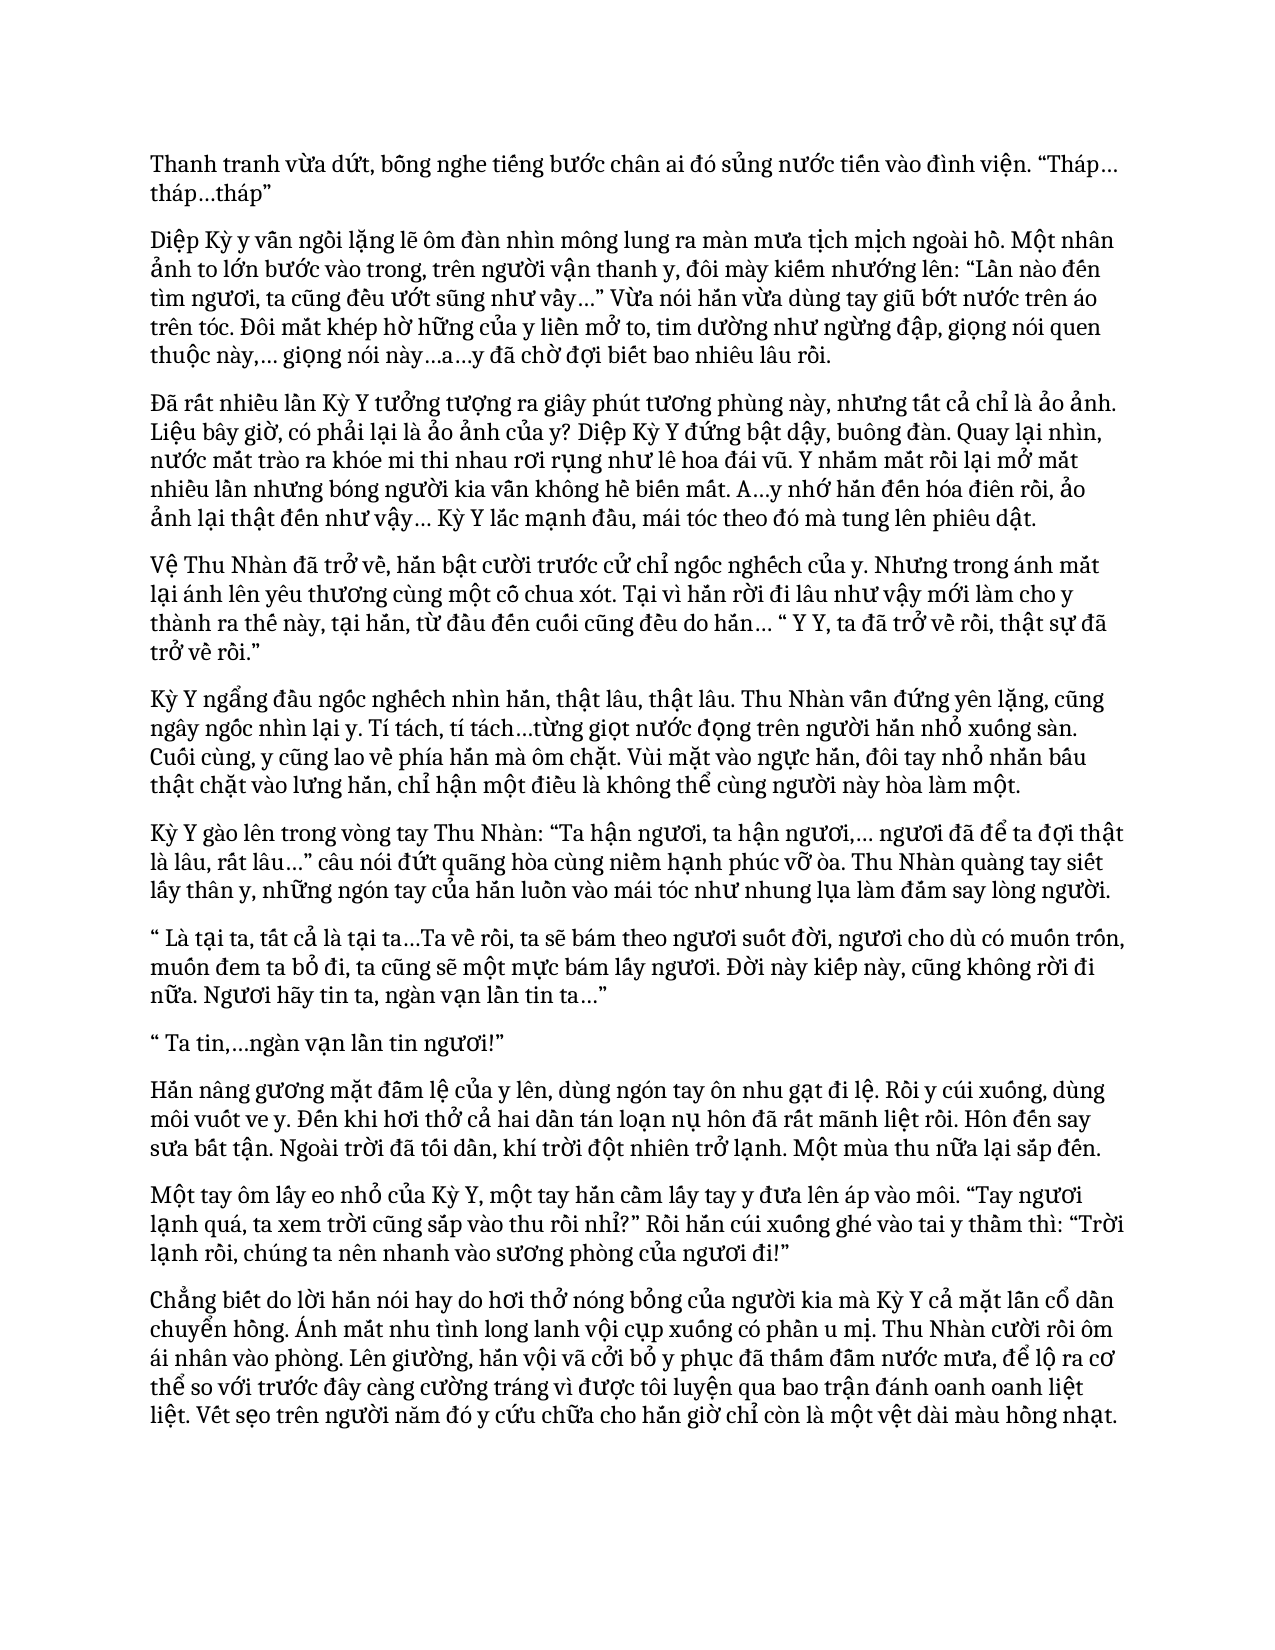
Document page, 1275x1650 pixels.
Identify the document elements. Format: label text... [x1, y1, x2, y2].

text Chẳng biết do lời hắn nói hay do hơi thở nóng bỏng của người kia mà Kỳ Y cả mặt lẫn cổ dần chuyển hồng. Ánh mắt nhu tình long lanh vội cụp xuống có phần u mị. Thu Nhàn cười rồi ôm ái nhân vào phòng. Lên giường, hắn vội vã cởi bỏ y phục đã thấm đẫm nước mưa, để lộ ra cơ thể so với trước đây càng cường tráng vì được tôi luyện qua bao trận đánh oanh oanh liệt liệt. Vết sẹo trên người năm đó y cứu chữa cho hắn giờ chỉ còn là một vệt dài màu hồng nhạt. [150, 1286, 1125, 1430]
text Vệ Thu Nhàn đã trở về, hắn bật cười trước cử chỉ ngốc nghếch của y. Nhưng trong ánh mắt lại ánh lên yêu thương cùng một cỗ chua xót. Tại vì hắn rời đi lâu như vậy mới làm cho y thành ra thế này, tại hắn, từ đầu đến cuối cũng đều do hắn… “ Y Y, ta đã trở về rồi, thật sự đã trở về rồi.” [150, 551, 1125, 666]
text “ Ta tin,…ngàn vạn lần tin ngươi!” [150, 1029, 1125, 1057]
text Diệp Kỳ y vẫn ngồi lặng lẽ ôm đàn nhìn mông lung ra màn mưa tịch mịch ngoài hồ. Một nhân ảnh to lớn bước vào trong, trên người vận thanh y, đôi mày kiếm nhướng lên: “Lần nào đến tìm ngươi, ta cũng đều ướt sũng như vầy…” Vừa nói hắn vừa dùng tay giũ bớt nước trên áo trên tóc. Đôi mắt khép hờ hững của y liền mở to, tim dường như ngừng đập, giọng nói quen thuộc này,… giọng nói này…a…y đã chờ đợi biết bao nhiêu lâu rồi. [150, 226, 1125, 370]
text Kỳ Y ngẩng đầu ngốc nghếch nhìn hắn, thật lâu, thật lâu. Thu Nhàn vẫn đứng yên lặng, cũng ngây ngốc nhìn lại y. Tí tách, tí tách…từng giọt nước đọng trên người hắn nhỏ xuống sàn. Cuối cùng, y cũng lao về phía hắn mà ôm chặt. Vùi mặt vào ngực hắn, đôi tay nhỏ nhắn bấu thật chặt vào lưng hắn, chỉ hận một điều là không thể cùng người này hòa làm một. [150, 685, 1125, 800]
text Đã rất nhiều lần Kỳ Y tưởng tượng ra giây phút tương phùng này, nhưng tất cả chỉ là ảo ảnh. Liệu bây giờ, có phải lại là ảo ảnh của y? Diệp Kỳ Y đứng bật dậy, buông đàn. Quay lại nhìn, nước mắt trào ra khóe mi thi nhau rơi rụng như lê hoa đái vũ. Y nhắm mắt rồi lại mở mắt nhiều lần nhưng bóng người kia vẫn không hề biến mất. A…y nhớ hắn đến hóa điên rồi, ảo ảnh lại thật đến như vậy… Kỳ Y lắc mạnh đầu, mái tóc theo đó mà tung lên phiêu dật. [150, 389, 1125, 532]
text Hắn nâng gương mặt đẫm lệ của y lên, dùng ngón tay ôn nhu gạt đi lệ. Rồi y cúi xuống, dùng môi vuốt ve y. Đến khi hơi thở cả hai dần tán loạn nụ hôn đã rất mãnh liệt rồi. Hôn đến say sưa bất tận. Ngoài trời đã tối dần, khí trời đột nhiên trở lạnh. Một mùa thu nữa lại sắp đến. [150, 1076, 1125, 1162]
text Thanh tranh vừa dứt, bỗng nghe tiếng bước chân ai đó sủng nước tiến vào đình viện. “Tháp…tháp…tháp” [150, 150, 1125, 207]
text “ Là tại ta, tất cả là tại ta…Ta về rồi, ta sẽ bám theo ngươi suốt đời, ngươi cho dù có muốn trốn, muốn đem ta bỏ đi, ta cũng sẽ một mực bám lấy ngươi. Đời này kiếp này, cũng không rời đi nữa. Ngươi hãy tin ta, ngàn vạn lần tin ta…” [150, 924, 1125, 1010]
text Một tay ôm lấy eo nhỏ của Kỳ Y, một tay hắn cầm lấy tay y đưa lên áp vào môi. “Tay ngươi lạnh quá, ta xem trời cũng sắp vào thu rồi nhỉ?” Rồi hắn cúi xuống ghé vào tai y thầm thì: “Trời lạnh rồi, chúng ta nên nhanh vào sương phòng của ngươi đi!” [150, 1181, 1125, 1267]
text Kỳ Y gào lên trong vòng tay Thu Nhàn: “Ta hận ngươi, ta hận ngươi,… ngươi đã để ta đợi thật là lâu, rất lâu…” câu nói đứt quãng hòa cùng niềm hạnh phúc vỡ òa. Thu Nhàn quàng tay siết lấy thân y, những ngón tay của hắn luồn vào mái tóc như nhung lụa làm đắm say lòng người. [150, 819, 1125, 905]
